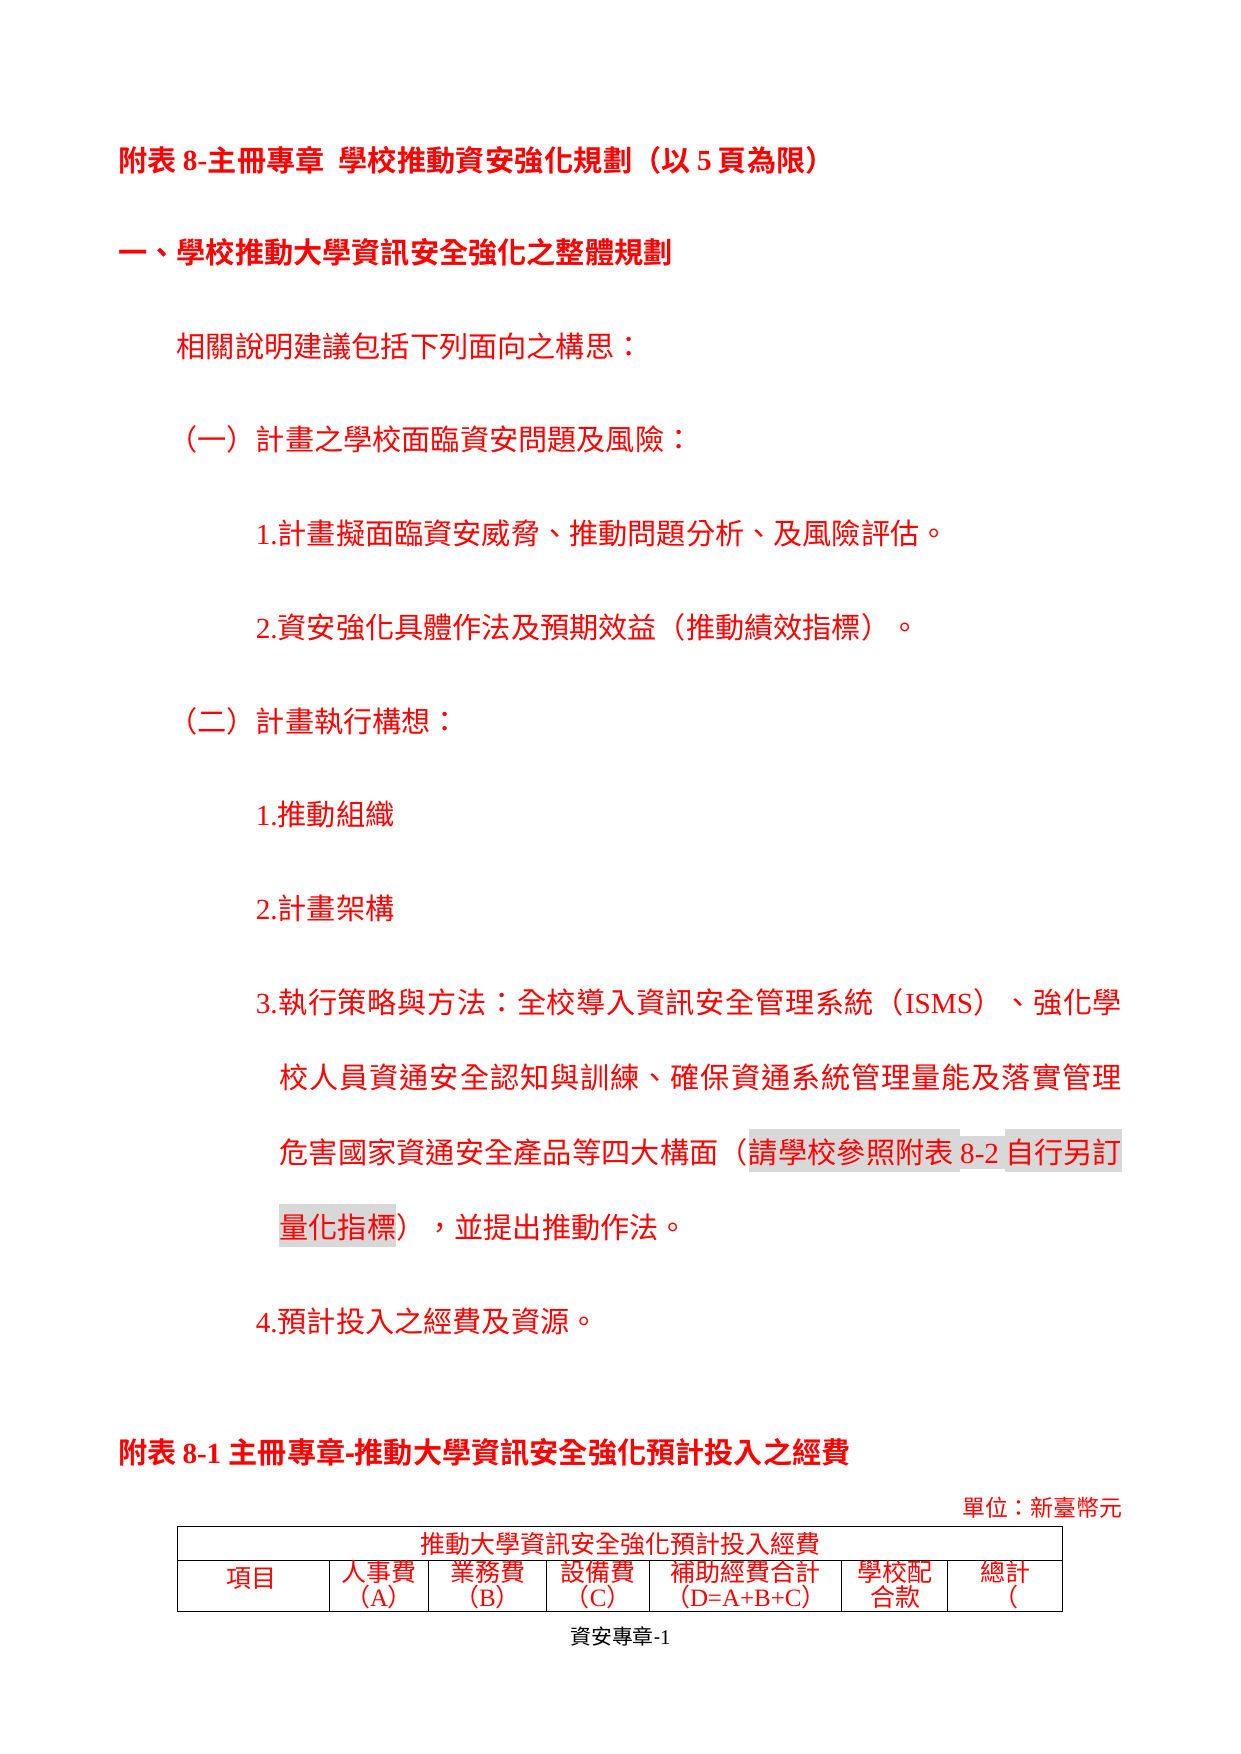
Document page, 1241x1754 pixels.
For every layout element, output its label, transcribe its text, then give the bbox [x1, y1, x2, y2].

text 單位：新臺幣元 [118, 1488, 1122, 1526]
text 3.執行策略與方法：全校導入資訊安全管理系統（ISMS）、強化學校人員資通安全認知與訓練、確保資通系統管理量能及落實管理危害國家資通安全產品等四大構面（請學校參照附表8-2自行另訂量化指標），並提出推動作法。 [256, 963, 1122, 1263]
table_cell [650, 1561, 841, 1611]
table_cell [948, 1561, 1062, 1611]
text 2.計畫架構 [256, 869, 1122, 944]
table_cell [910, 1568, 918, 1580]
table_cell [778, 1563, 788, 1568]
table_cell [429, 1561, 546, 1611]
text 1.推動組織 [256, 776, 1122, 851]
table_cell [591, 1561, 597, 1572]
text 相關說明建議包括下列面向之構思： [118, 307, 1122, 382]
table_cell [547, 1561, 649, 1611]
text （一）計畫之學校面臨資安問題及風險： [168, 401, 1122, 476]
text 2.資安強化具體作法及預期效益（推動績效指標）。 [256, 588, 1122, 663]
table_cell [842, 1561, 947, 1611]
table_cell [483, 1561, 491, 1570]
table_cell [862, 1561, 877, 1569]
text 4.預計投入之經費及資源。 [256, 1282, 1122, 1357]
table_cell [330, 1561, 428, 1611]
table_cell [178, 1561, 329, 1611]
text 附表8-主冊專章 學校推動資安強化規劃（以5頁為限） [118, 119, 1122, 194]
text 附表8-1 主冊專章-推動大學資訊安全強化預計投入之經費 [118, 1413, 1122, 1488]
text 一、學校推動大學資訊安全強化之整體規劃 [118, 213, 1122, 288]
text 1.計畫擬面臨資安威脅、推動問題分析、及風險評估。 [256, 494, 1122, 569]
text （二）計畫執行構想： [168, 682, 1122, 757]
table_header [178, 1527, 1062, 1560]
